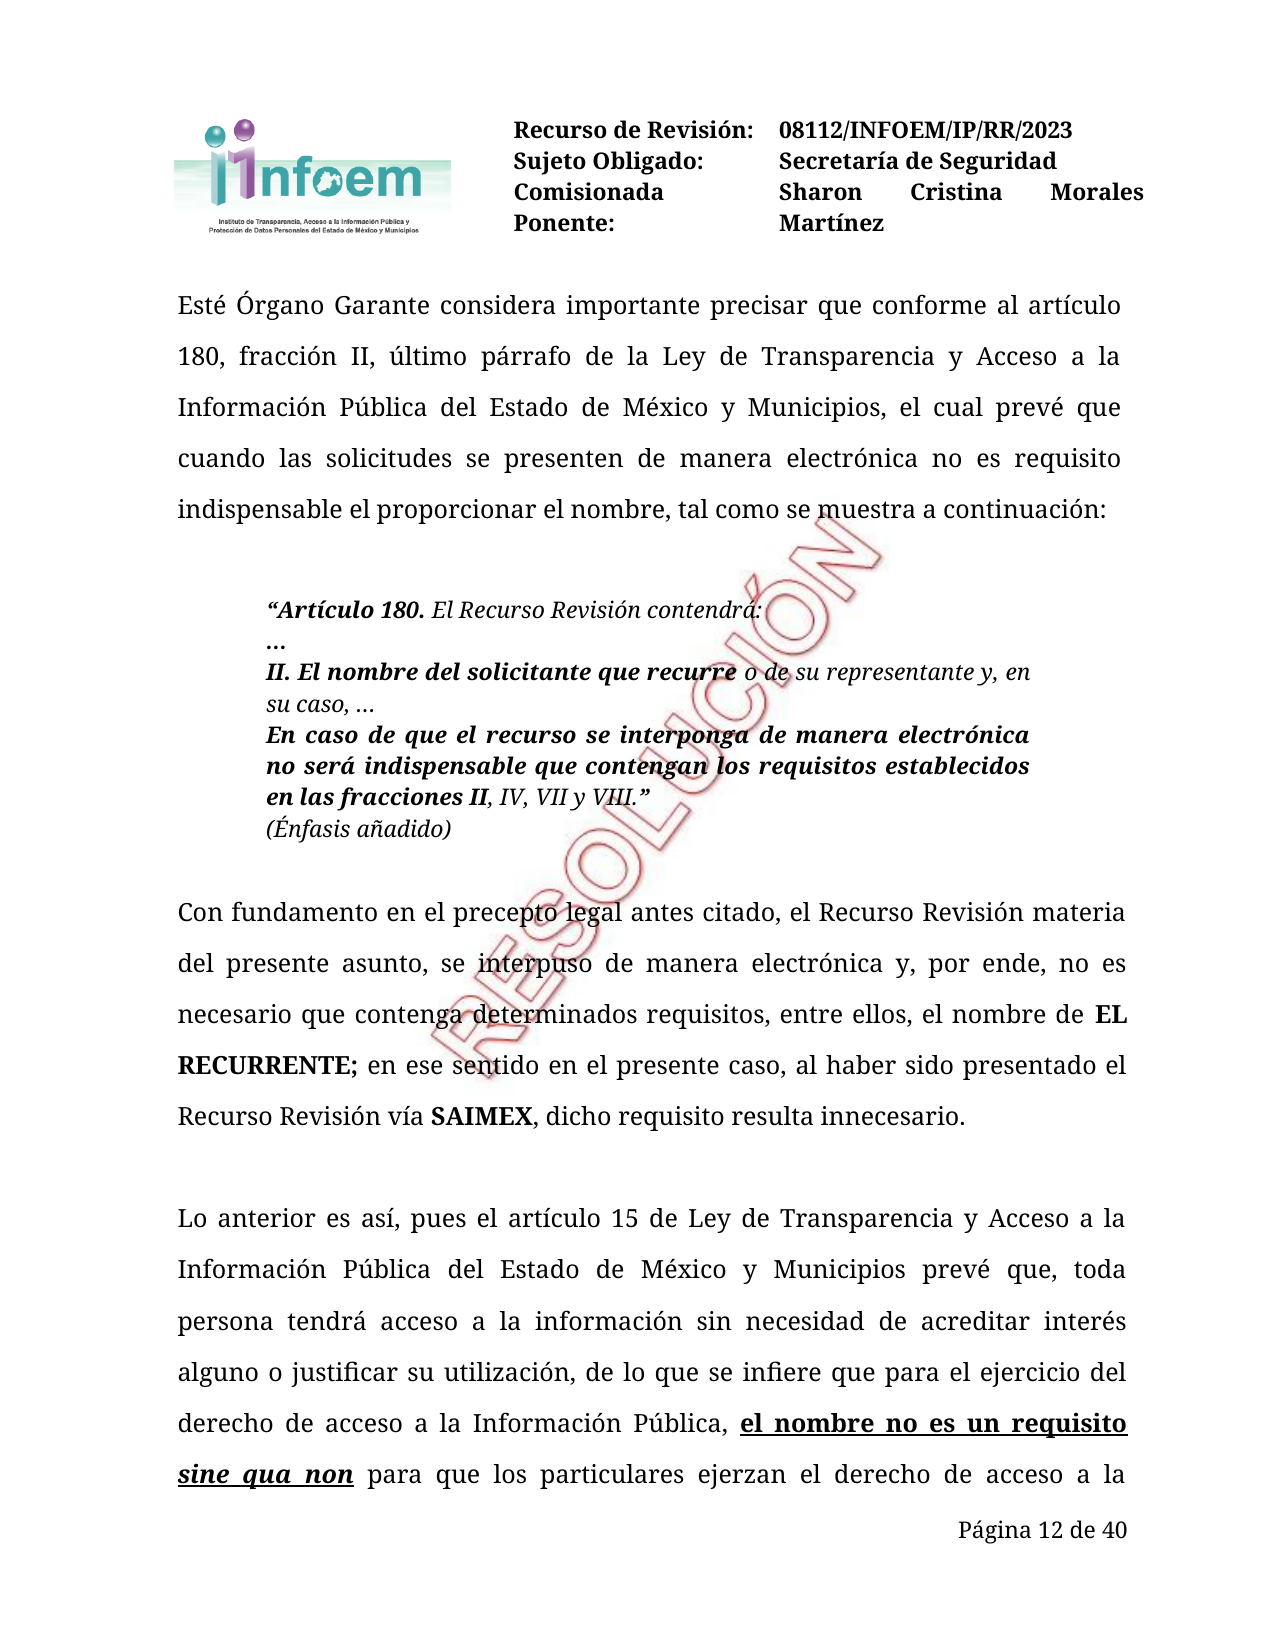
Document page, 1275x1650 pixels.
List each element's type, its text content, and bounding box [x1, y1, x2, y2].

text En caso de que el recurso se interponga de manera electrónica no será indispensable que contengan los requisitos establecidos en las fracciones II, IV, VII y VIII.” [266, 719, 1033, 812]
text Con fundamento en el precepto legal antes citado, el Recurso Revisión materia del presente asunto, se interpuso de manera electrónica y, por ende, no es necesario que contenga determinados requisitos, entre ellos, el nombre de EL RECURRENTE; en ese sentido en el presente caso, al haber sido presentado el Recurso Revisión vía SAIMEX, dicho requisito resulta innecesario. [177, 895, 1127, 1133]
text Esté Órgano Garante considera importante precisar que conforme al artículo 180, fracción II, último párrafo de la Ley de Transparencia y Acceso a la Información Pública del Estado de México y Municipios, el cual prevé que cuando las solicitudes se presenten de manera electrónica no es requisito indispensable el proporcionar el nombre, tal como se muestra a continuación: [177, 287, 1122, 526]
text II. El nombre del solicitante que recurre o de su representante y, en su caso, … [266, 656, 1033, 719]
picture [89, 95, 1215, 1596]
text “Artículo 180. El Recurso Revisión contendrá: [266, 594, 1033, 625]
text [177, 1201, 1127, 1490]
text … [266, 625, 1033, 656]
text (Énfasis añadido) [266, 812, 1033, 844]
